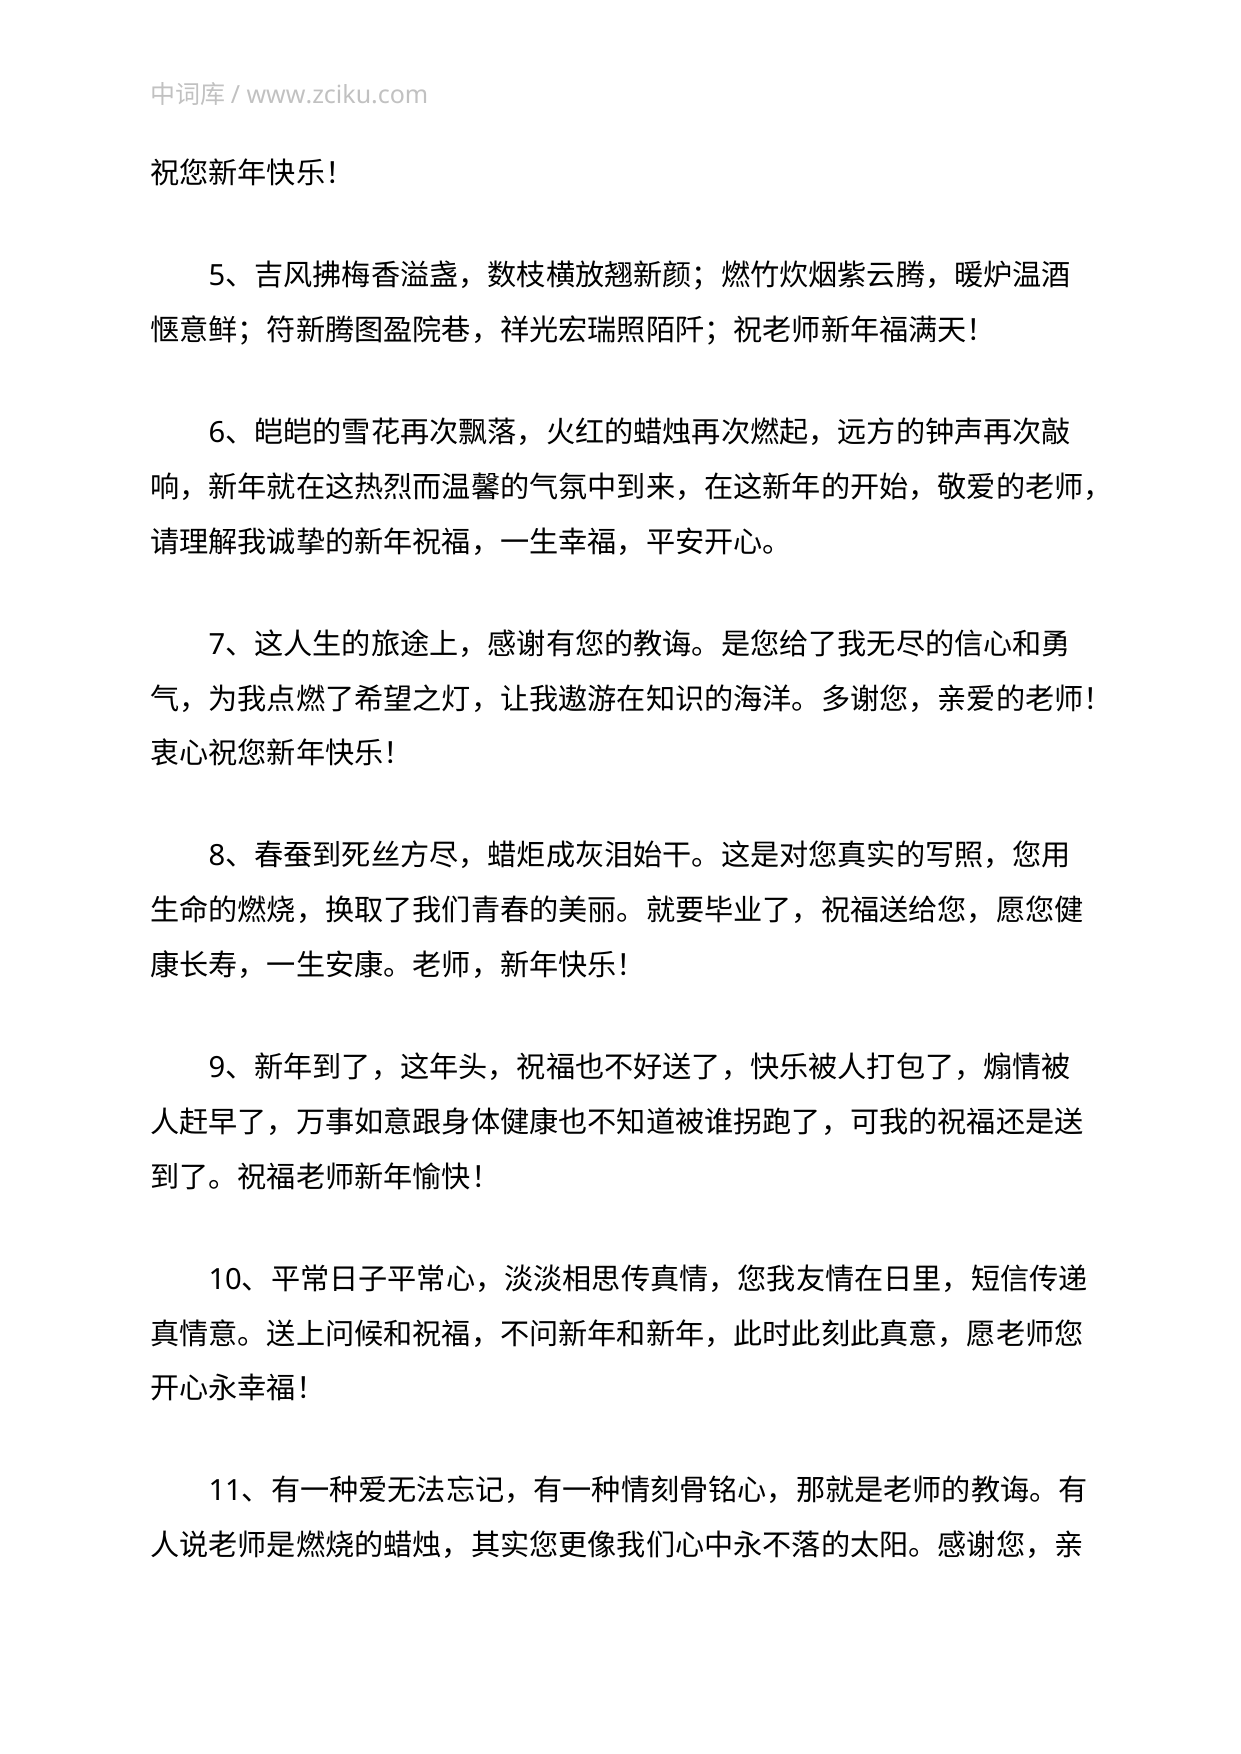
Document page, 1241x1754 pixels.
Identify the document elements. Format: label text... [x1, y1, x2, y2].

text 10、平常日子平常心，淡淡相思传真情，您我友情在日里，短信传递真情意。送上问候和祝福，不问新年和新年，此时此刻此真意，愿老师您开心永幸福！ [150, 1255, 1090, 1407]
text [150, 150, 1090, 192]
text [150, 1467, 1090, 1564]
text 7、这人生的旅途上，感谢有您的教诲。是您给了我无尽的信心和勇气，为我点燃了希望之灯，让我遨游在知识的海洋。多谢您，亲爱的老师！衷心祝您新年快乐！ [150, 620, 1090, 772]
text 6、皑皑的雪花再次飘落，火红的蜡烛再次燃起，远方的钟声再次敲响，新年就在这热烈而温馨的气氛中到来，在这新年的开始，敬爱的老师，请理解我诚挚的新年祝福，一生幸福，平安开心。 [150, 408, 1090, 561]
text 8、春蚕到死丝方尽，蜡炬成灰泪始干。这是对您真实的写照，您用生命的燃烧，换取了我们青春的美丽。就要毕业了，祝福送给您，愿您健康长寿，一生安康。老师，新年快乐！ [150, 832, 1090, 984]
text 5、吉风拂梅香溢盏，数枝横放翘新颜；燃竹炊烟紫云腾，暖炉温酒惬意鲜；符新腾图盈院巷，祥光宏瑞照陌阡；祝老师新年福满天！ [150, 252, 1090, 349]
text 9、新年到了，这年头，祝福也不好送了，快乐被人打包了，煽情被人赶早了，万事如意跟身体健康也不知道被谁拐跑了，可我的祝福还是送到了。祝福老师新年愉快！ [150, 1043, 1090, 1196]
